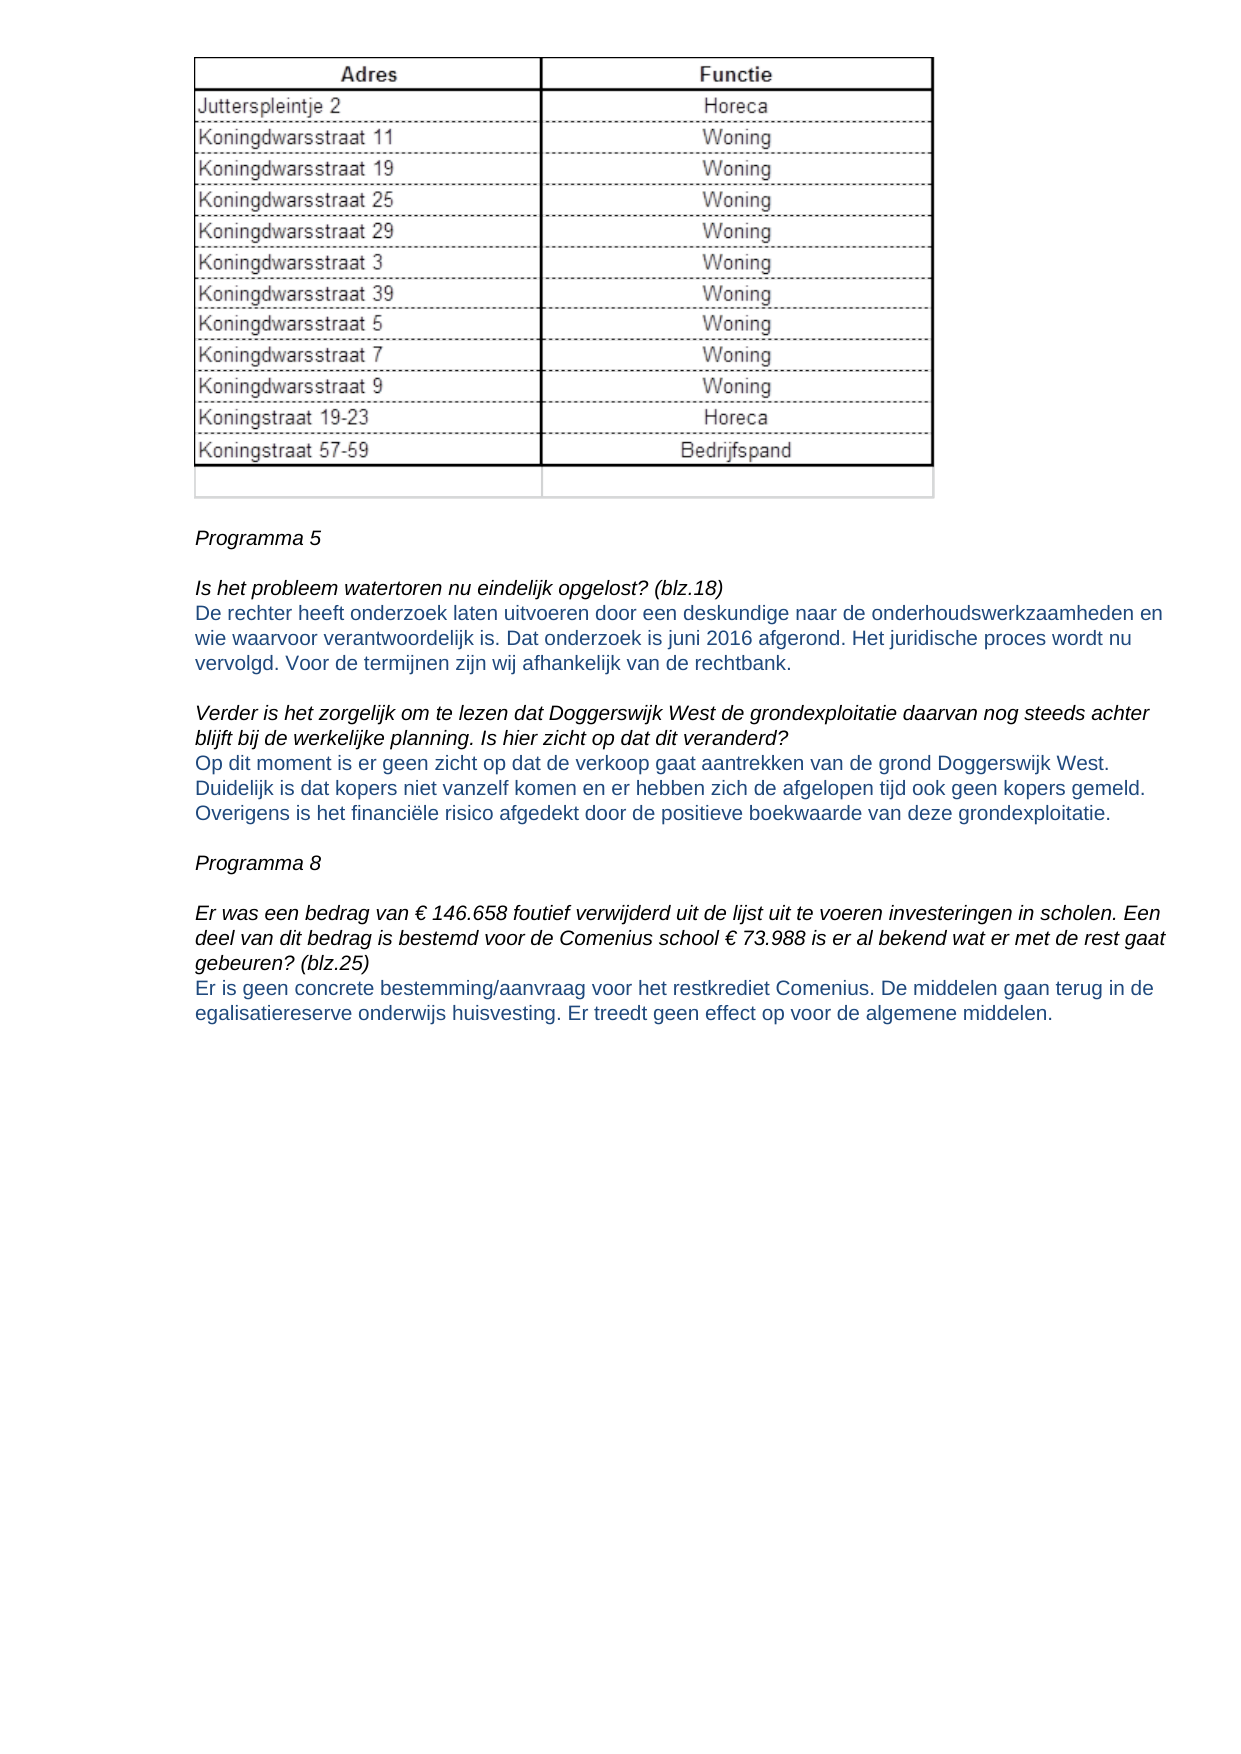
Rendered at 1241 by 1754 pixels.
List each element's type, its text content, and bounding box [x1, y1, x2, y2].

text Op dit moment is er geen zicht op dat de verkoop gaat aantrekken van de grond Doggerswijk West. Duidelijk is dat kopers niet vanzelf komen en er hebben zich de afgelopen tijd ook geen kopers gemeld. [195, 750, 1181, 800]
text Er was een bedrag van € 146.658 foutief verwijderd uit de lijst uit te voeren investeringen in scholen. Een deel van dit bedrag is bestemd voor de Comenius school € 73.988 is er al bekend wat er met de rest gaat gebeuren? (blz.25) [195, 900, 1181, 975]
text Programma 5 [195, 525, 1181, 550]
text Overigens is het financiële risico afgedekt door de positieve boekwaarde van deze grondexploitatie. [195, 800, 1181, 825]
picture [194, 57, 936, 500]
text De rechter heeft onderzoek laten uitvoeren door een deskundige naar de onderhoudswerkzaamheden en wie waarvoor verantwoordelijk is. Dat onderzoek is juni 2016 afgerond. Het juridische proces wordt nu vervolgd. Voor de termijnen zijn wij afhankelijk van de rechtbank. [195, 600, 1181, 675]
text Verder is het zorgelijk om te lezen dat Doggerswijk West de grondexploitatie daarvan nog steeds achter blijft bij de werkelijke planning. Is hier zicht op dat dit veranderd? [195, 700, 1181, 750]
text Er is geen concrete bestemming/aanvraag voor het restkrediet Comenius. De middelen gaan terug in de egalisatiereserve onderwijs huisvesting. Er treedt geen effect op voor de algemene middelen. [195, 975, 1181, 1025]
text Is het probleem watertoren nu eindelijk opgelost? (blz.18) [195, 575, 1181, 600]
text Programma 8 [195, 850, 1181, 875]
